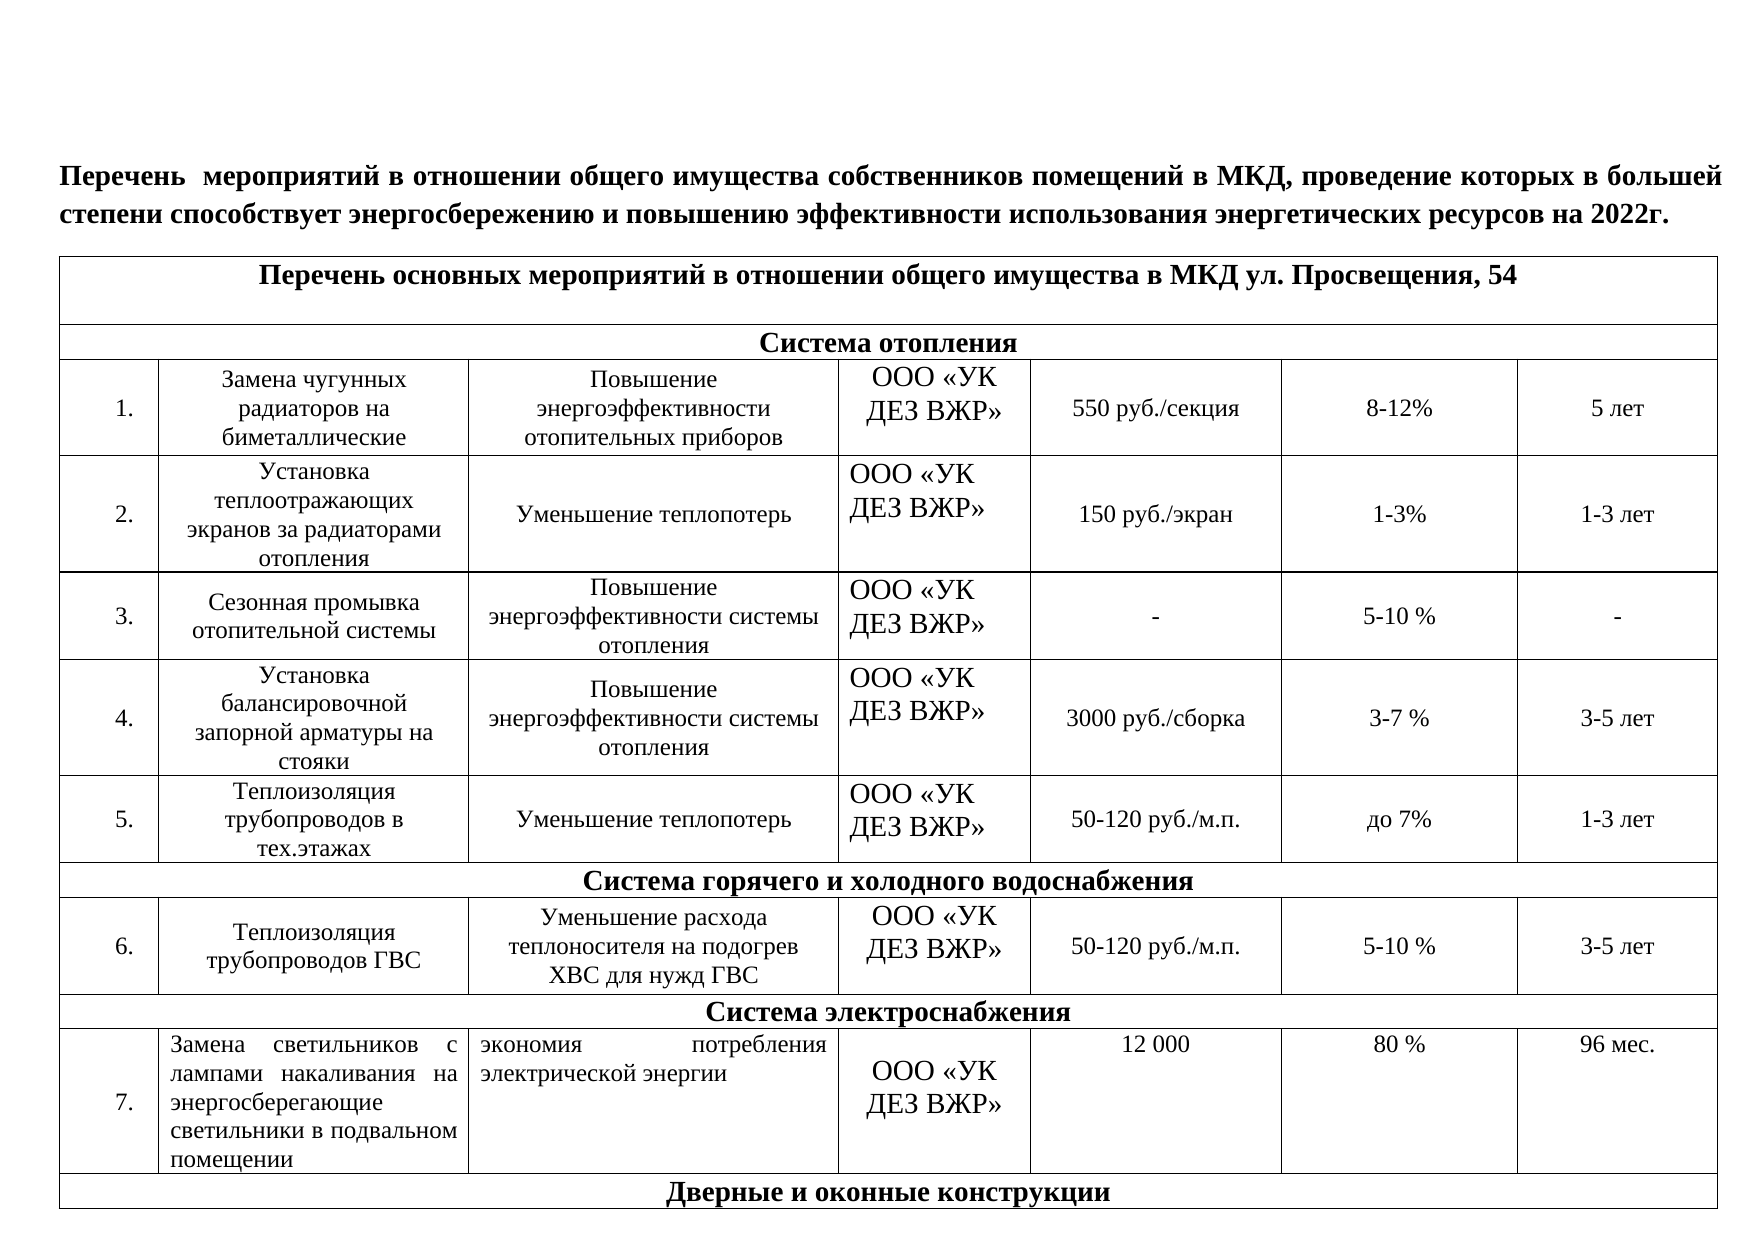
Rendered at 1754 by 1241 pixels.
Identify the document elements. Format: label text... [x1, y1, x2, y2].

table_cell Замена чугунных радиаторов на биметаллические [159, 360, 468, 455]
table_cell 50-120 руб./м.п. [1031, 898, 1281, 993]
table_cell 5-10 % [1282, 573, 1517, 659]
table_cell Повышение энергоэффективности системы отопления [469, 573, 838, 659]
table_cell 5-10 % [1282, 898, 1517, 993]
table_cell [60, 573, 158, 659]
table_cell экономия потребления электрической энергии [469, 1029, 838, 1173]
table_cell Система горячего и холодного водоснабжения [60, 863, 1717, 897]
table_cell 1-3% [1282, 456, 1517, 571]
table_cell 3000 руб./сборка [1031, 660, 1281, 775]
table_cell 1-3 лет [1518, 776, 1717, 862]
table_cell 150 руб./экран [1031, 456, 1281, 571]
table_cell 3-5 лет [1518, 898, 1717, 993]
table_cell 8-12% [1282, 360, 1517, 455]
table_cell до 7% [1282, 776, 1517, 862]
table_cell Уменьшение расхода теплоносителя на подогрев ХВС для нужд ГВС [469, 898, 838, 993]
table_cell 3-5 лет [1518, 660, 1717, 775]
table_cell 5 лет [1518, 360, 1717, 455]
table_cell 96 мес. [1518, 1029, 1717, 1173]
table_header Перечень основных мероприятий в отношении общего имущества в МКД ул. Просвещения, 54 [60, 257, 1717, 324]
table_cell [60, 660, 158, 775]
table_cell 550 руб./секция [1031, 360, 1281, 455]
table_cell Установка теплоотражающих экранов за радиаторами отопления [159, 456, 468, 571]
table_cell Повышение энергоэффективности отопительных приборов [469, 360, 838, 455]
table_cell Теплоизоляция трубопроводов в тех.этажах [159, 776, 468, 862]
table_cell Система отопления [60, 325, 1717, 358]
table_cell Установка балансировочной запорной арматуры на стояки [159, 660, 468, 775]
table_cell Повышение энергоэффективности системы отопления [469, 660, 838, 775]
table_cell Дверные и оконные конструкции [60, 1174, 1717, 1207]
table_cell Уменьшение теплопотерь [469, 776, 838, 862]
table_cell 50-120 руб./м.п. [1031, 776, 1281, 862]
table_cell Система электроснабжения [60, 995, 1717, 1028]
table_cell [60, 898, 158, 993]
table_cell Теплоизоляция трубопроводов ГВС [159, 898, 468, 993]
table_cell [60, 1029, 158, 1173]
table_cell ООО «УК ДЕЗ ВЖР» [839, 898, 1030, 993]
table_cell 1-3 лет [1518, 456, 1717, 571]
table_cell Замена светильников с лампами накаливания на энергосберегающие светильники в подвальном помещении [159, 1029, 468, 1173]
table_cell Сезонная промывка отопительной системы [159, 573, 468, 659]
table_cell 12 000 [1031, 1029, 1281, 1173]
table_cell ООО «УК ДЕЗ ВЖР» [839, 660, 1030, 775]
table_cell ООО «УК ДЕЗ ВЖР» [839, 360, 1030, 455]
table_cell - [1031, 573, 1281, 659]
table_cell Уменьшение теплопотерь [469, 456, 838, 571]
text Перечень мероприятий в отношении общего имущества собственников помещений в МКД, проведение которых в большей степени способствует энергосбережению и повышению эффективности использования энергетических ресурсов на 2022г. [59, 158, 1724, 230]
table_cell [60, 776, 158, 862]
table_cell [60, 360, 158, 455]
table_cell - [1518, 573, 1717, 659]
table_cell 3-7 % [1282, 660, 1517, 775]
table_cell ООО «УК ДЕЗ ВЖР» [839, 573, 1030, 659]
table_cell ООО «УК ДЕЗ ВЖР» [839, 776, 1030, 862]
table_cell ООО «УК ДЕЗ ВЖР» [839, 456, 1030, 571]
table_cell ООО «УК ДЕЗ ВЖР» [839, 1029, 1030, 1173]
table_cell [60, 456, 158, 571]
table_cell 80 % [1282, 1029, 1517, 1173]
